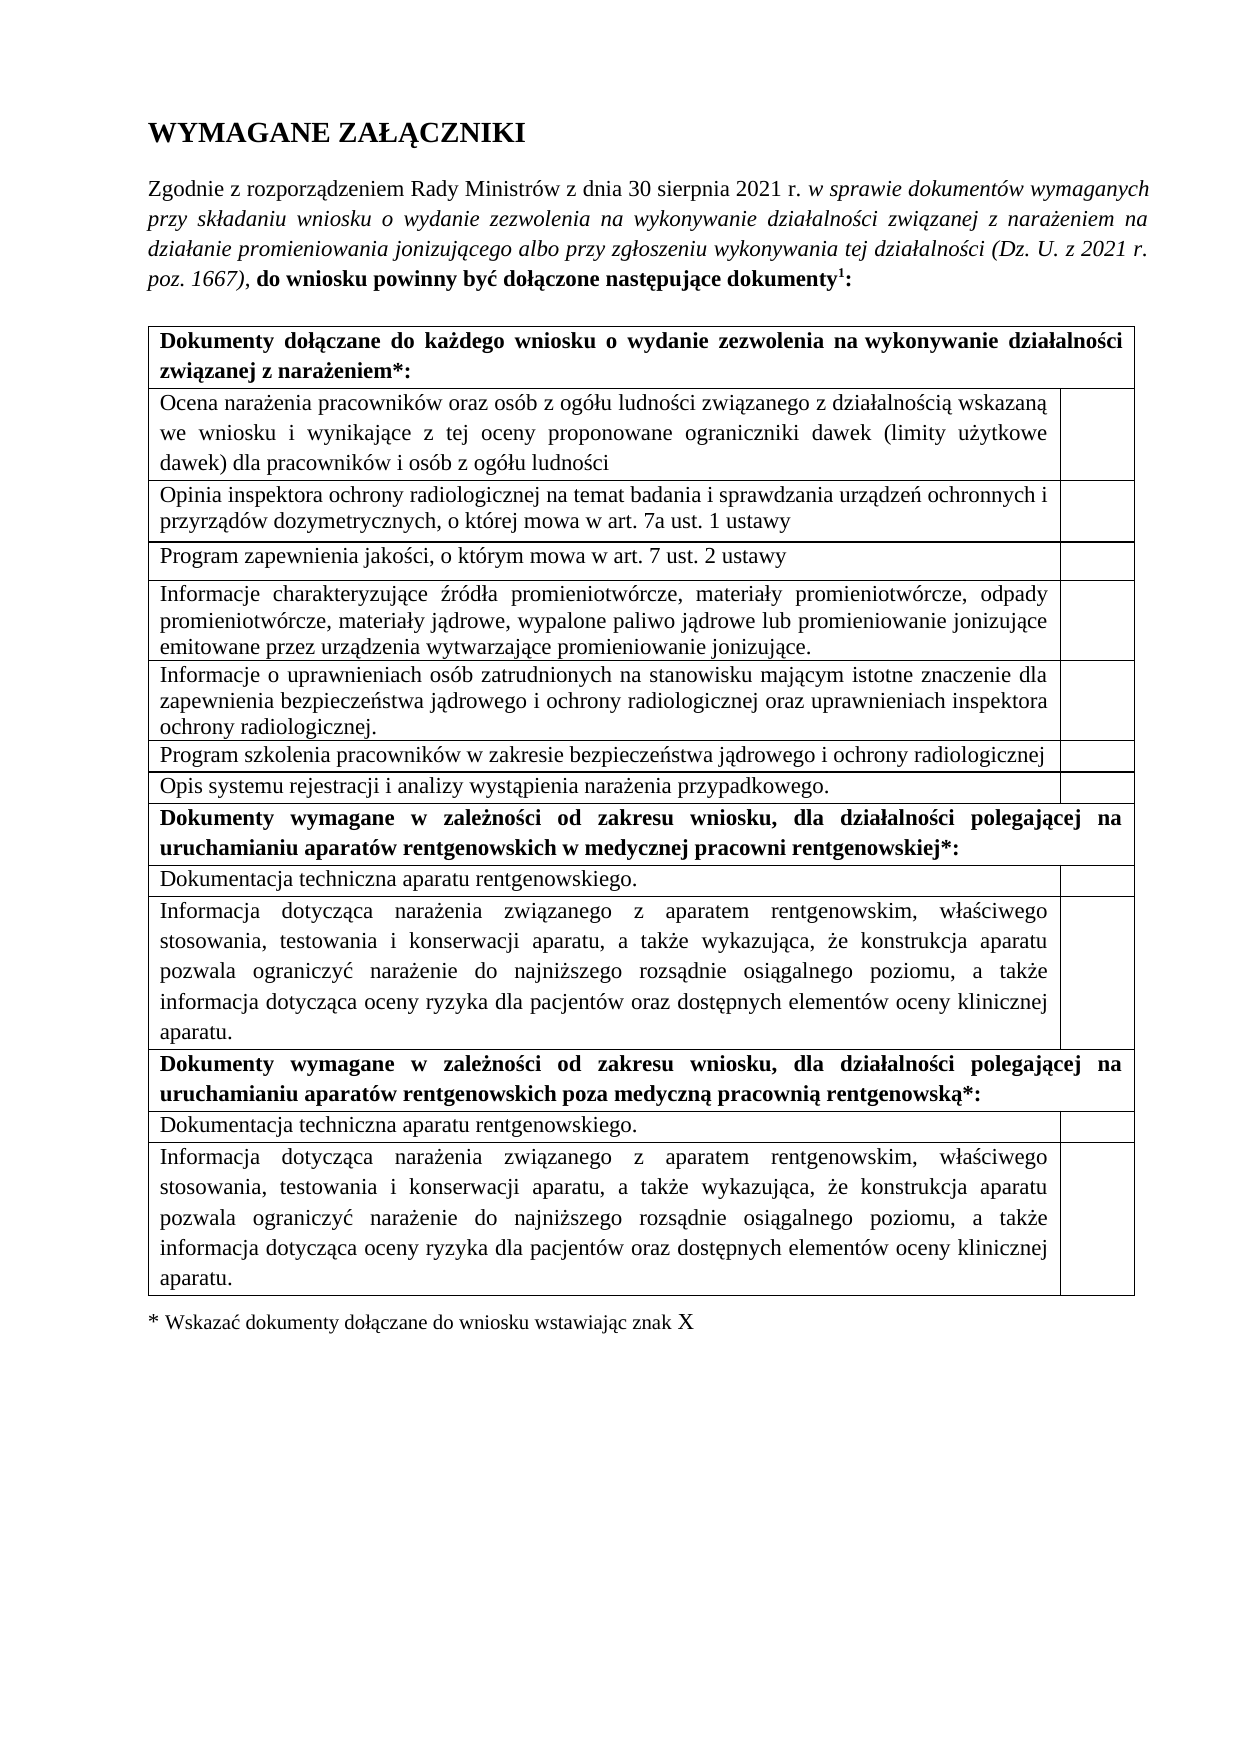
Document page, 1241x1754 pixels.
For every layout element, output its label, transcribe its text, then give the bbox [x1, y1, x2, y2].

table_cell Dokumentacja techniczna aparatu rentgenowskiego. [149, 866, 1060, 896]
table_cell Ocena narażenia pracowników oraz osób z ogółu ludności związanego z działalnością wskazaną we wniosku i wynikające z tej oceny proponowane ograniczniki dawek (limity użytkowe dawek) dla pracowników i osób z ogółu ludności [149, 389, 1060, 480]
table_cell [1061, 1112, 1134, 1142]
table_cell Informacja dotycząca narażenia związanego z aparatem rentgenowskim, właściwego stosowania, testowania i konserwacji aparatu, a także wykazująca, że konstrukcja aparatu pozwala ograniczyć narażenie do najniższego rozsądnie osiągalnego poziomu, a także informacja dotycząca oceny ryzyka dla pacjentów oraz dostępnych elementów oceny klinicznej aparatu. [149, 1143, 1060, 1295]
text WYMAGANE ZAŁĄCZNIKI [148, 115, 1152, 148]
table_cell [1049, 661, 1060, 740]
table_cell Informacja dotycząca narażenia związanego z aparatem rentgenowskim, właściwego stosowania, testowania i konserwacji aparatu, a także wykazująca, że konstrukcja aparatu pozwala ograniczyć narażenie do najniższego rozsądnie osiągalnego poziomu, a także informacja dotycząca oceny ryzyka dla pacjentów oraz dostępnych elementów oceny klinicznej aparatu. [149, 897, 1060, 1049]
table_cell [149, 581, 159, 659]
table_cell [1061, 481, 1134, 541]
table_cell [1061, 661, 1134, 740]
table_cell [1061, 741, 1134, 771]
text Zgodnie z rozporządzeniem Rady Ministrów z dnia 30 sierpnia 2021 r. w sprawie dokumentów wymaganych przy składaniu wniosku o wydanie zezwolenia na wykonywanie działalności związanej z narażeniem na działanie promieniowania jonizującego albo przy zgłoszeniu wykonywania tej działalności (Dz. U. z 2021 r. poz. 1667), do wniosku powinny być dołączone następujące dokumenty: [148, 175, 1152, 292]
table_cell Dokumenty wymagane w zależności od zakresu wniosku, dla działalności polegającej na uruchamianiu aparatów rentgenowskich poza medyczną pracownią rentgenowską*: [149, 1050, 1134, 1111]
table_cell [1061, 866, 1134, 896]
table_cell Dokumenty wymagane w zależności od zakresu wniosku, dla działalności polegającej na uruchamianiu aparatów rentgenowskich w medycznej pracowni rentgenowskiej*: [149, 804, 1134, 864]
table_cell [1061, 773, 1134, 803]
table_header Dokumenty dołączane do każdego wniosku o wydanie zezwolenia na wykonywanie działalności związanej z narażeniem*: [149, 327, 1134, 388]
table_cell Program zapewnienia jakości, o którym mowa w art. 7 ust. 2 ustawy [149, 543, 1060, 579]
table_cell Program szkolenia pracowników w zakresie bezpieczeństwa jądrowego i ochrony radiologicznej [149, 741, 1060, 771]
table_cell [1061, 1143, 1134, 1295]
table_cell [1061, 543, 1134, 579]
table_cell Opinia inspektora ochrony radiologicznej na temat badania i sprawdzania urządzeń ochronnych i przyrządów dozymetrycznych, o której mowa w art. 7a ust. 1 ustawy [149, 481, 1060, 541]
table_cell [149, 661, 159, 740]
table_cell Dokumentacja techniczna aparatu rentgenowskiego. [149, 1112, 1060, 1142]
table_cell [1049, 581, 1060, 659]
table_cell [1061, 897, 1134, 1049]
table_cell Opis systemu rejestracji i analizy wystąpienia narażenia przypadkowego. [149, 773, 1060, 803]
table_cell [1061, 389, 1134, 480]
text * Wskazać dokumenty dołączane do wniosku wstawiając znak X [148, 1308, 1152, 1334]
table_cell [1061, 581, 1134, 659]
